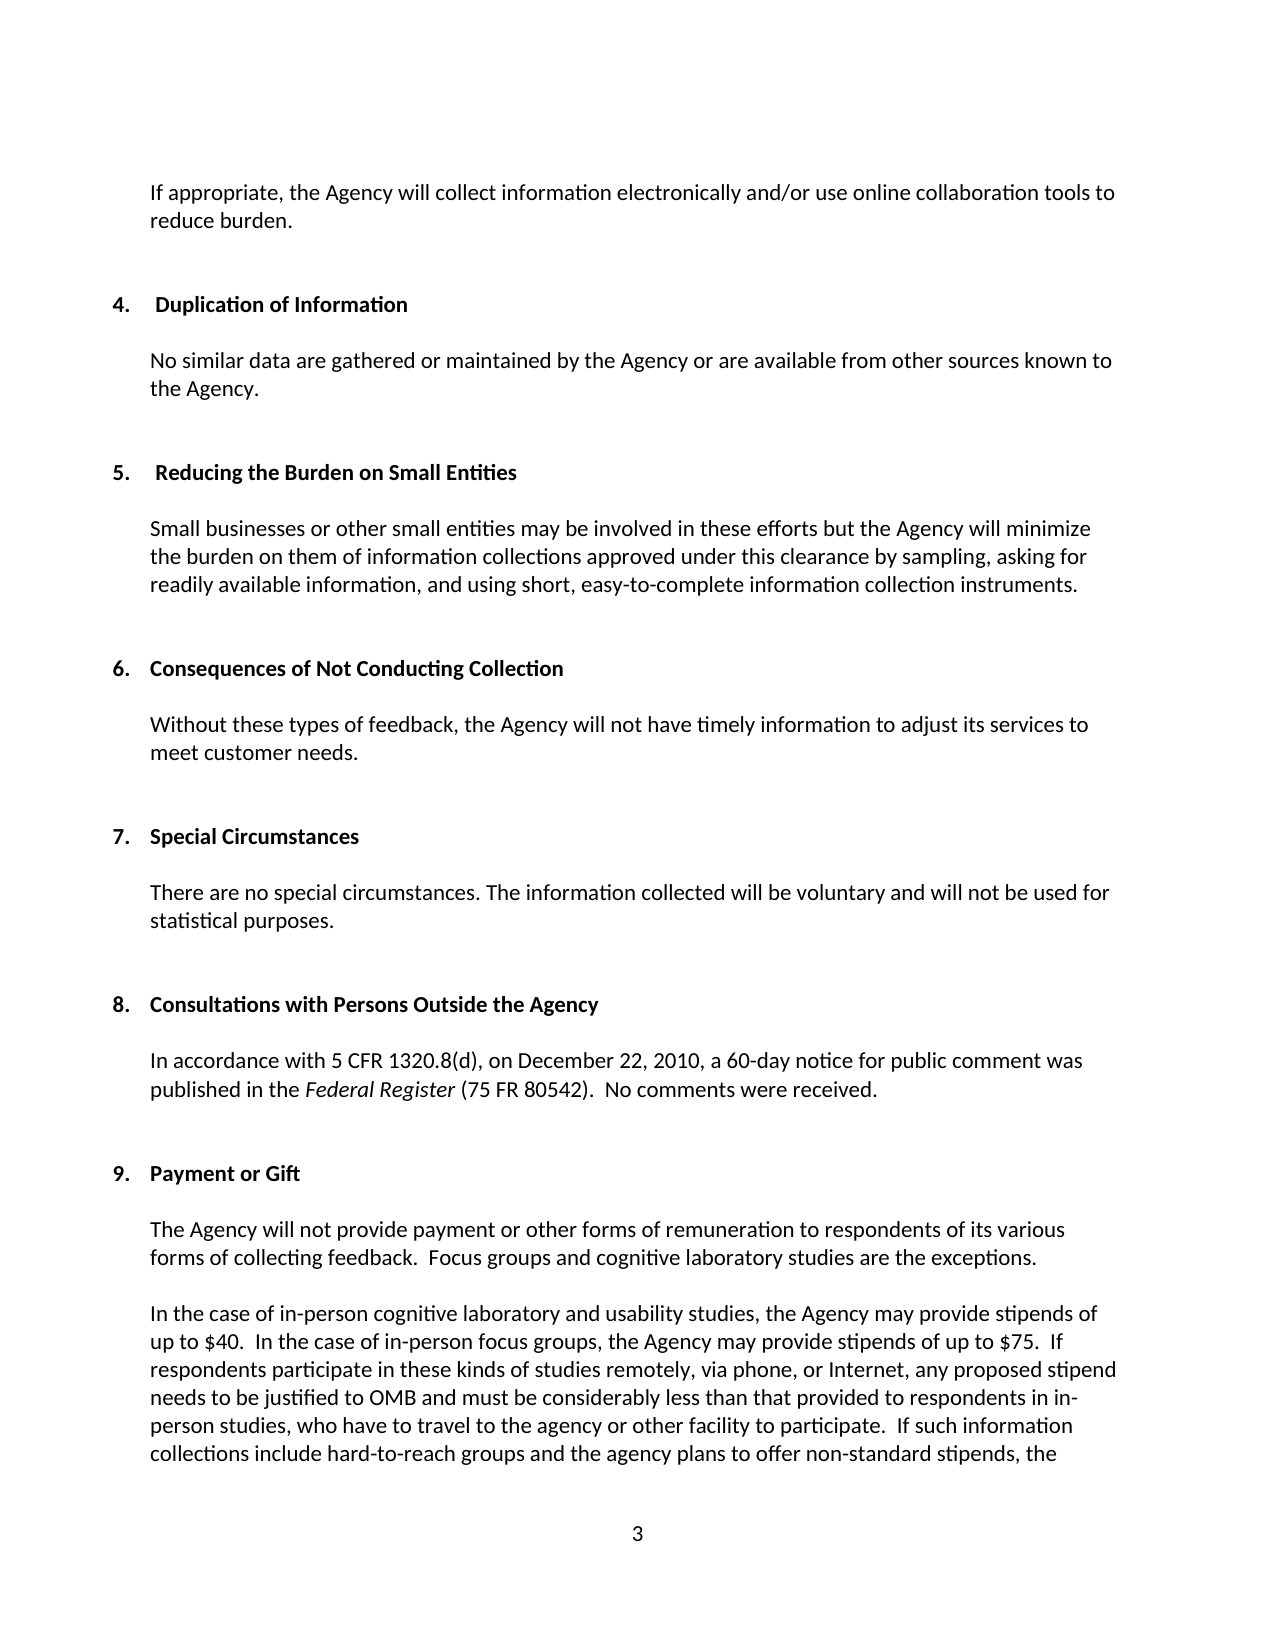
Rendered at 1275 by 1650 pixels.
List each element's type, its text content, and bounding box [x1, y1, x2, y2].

list Consequences of Not Conducting Collection [112, 654, 1125, 682]
text Small businesses or other small entities may be involved in these efforts but the Agency will minimize the burden on them of information collections approved under this clearance by sampling, asking for readily available information, and using short, easy-to-complete information collection instruments. [150, 514, 1125, 598]
list Reducing the Burden on Small Entities [112, 458, 1125, 486]
text The Agency will not provide payment or other forms of remuneration to respondents of its various forms of collecting feedback. Focus groups and cognitive laboratory studies are the exceptions. [150, 1215, 1125, 1271]
list Duplication of Information [112, 290, 1125, 318]
list Special Circumstances [112, 822, 1125, 851]
list Consultations with Persons Outside the Agency [112, 991, 1125, 1019]
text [150, 1299, 1125, 1467]
text If appropriate, the Agency will collect information electronically and/or use online collaboration tools to reduce burden. [150, 178, 1125, 234]
text Without these types of feedback, the Agency will not have timely information to adjust its services to meet customer needs. [150, 710, 1125, 766]
text There are no special circumstances. The information collected will be voluntary and will not be used for statistical purposes. [150, 878, 1125, 934]
text No similar data are gathered or maintained by the Agency or are available from other sources known to the Agency. [150, 346, 1125, 402]
text In accordance with 5 CFR 1320.8(d), on December 22, 2010, a 60-day notice for public comment was published in the Federal Register (75 FR 80542). No comments were received. [150, 1047, 1125, 1103]
list Payment or Gift [112, 1159, 1125, 1187]
